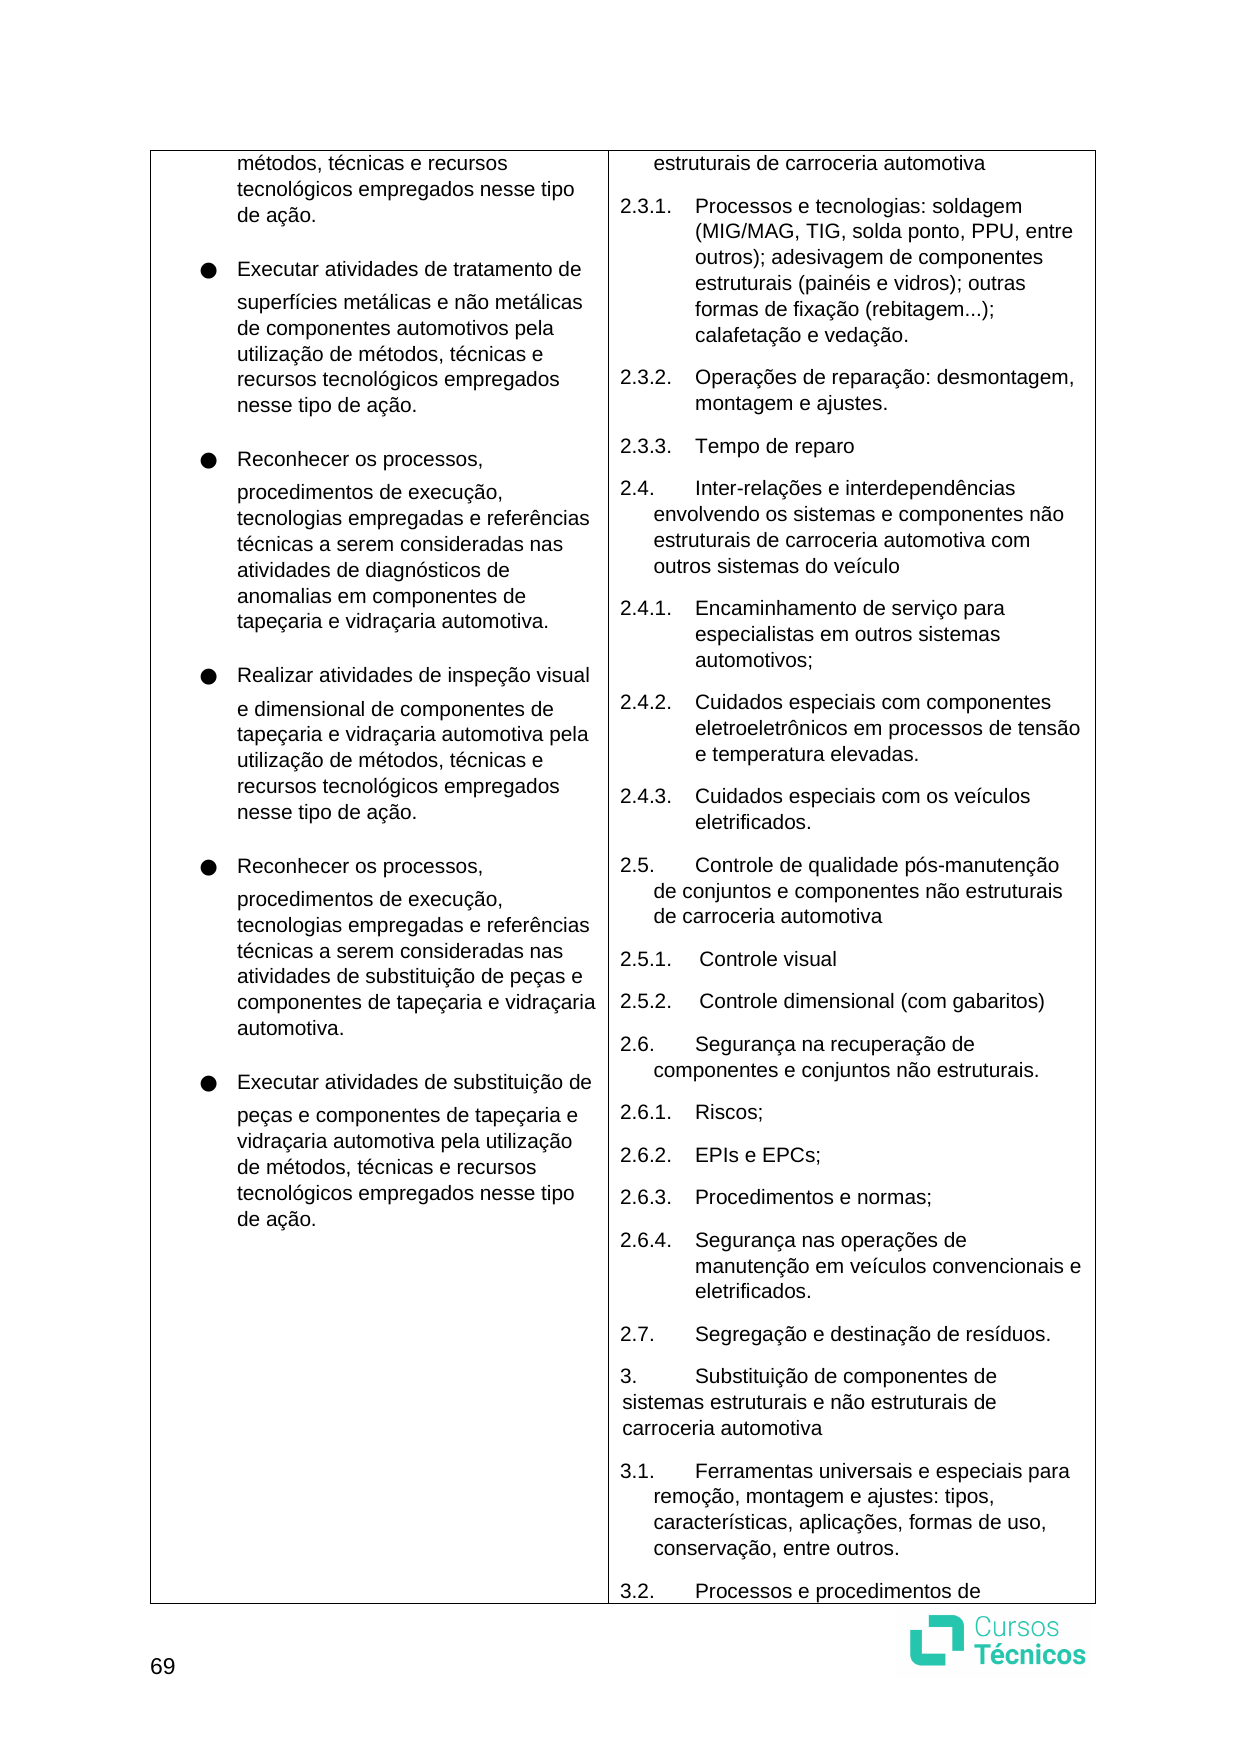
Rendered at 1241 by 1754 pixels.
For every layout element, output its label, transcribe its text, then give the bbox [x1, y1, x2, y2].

picture [896, 1604, 1090, 1678]
